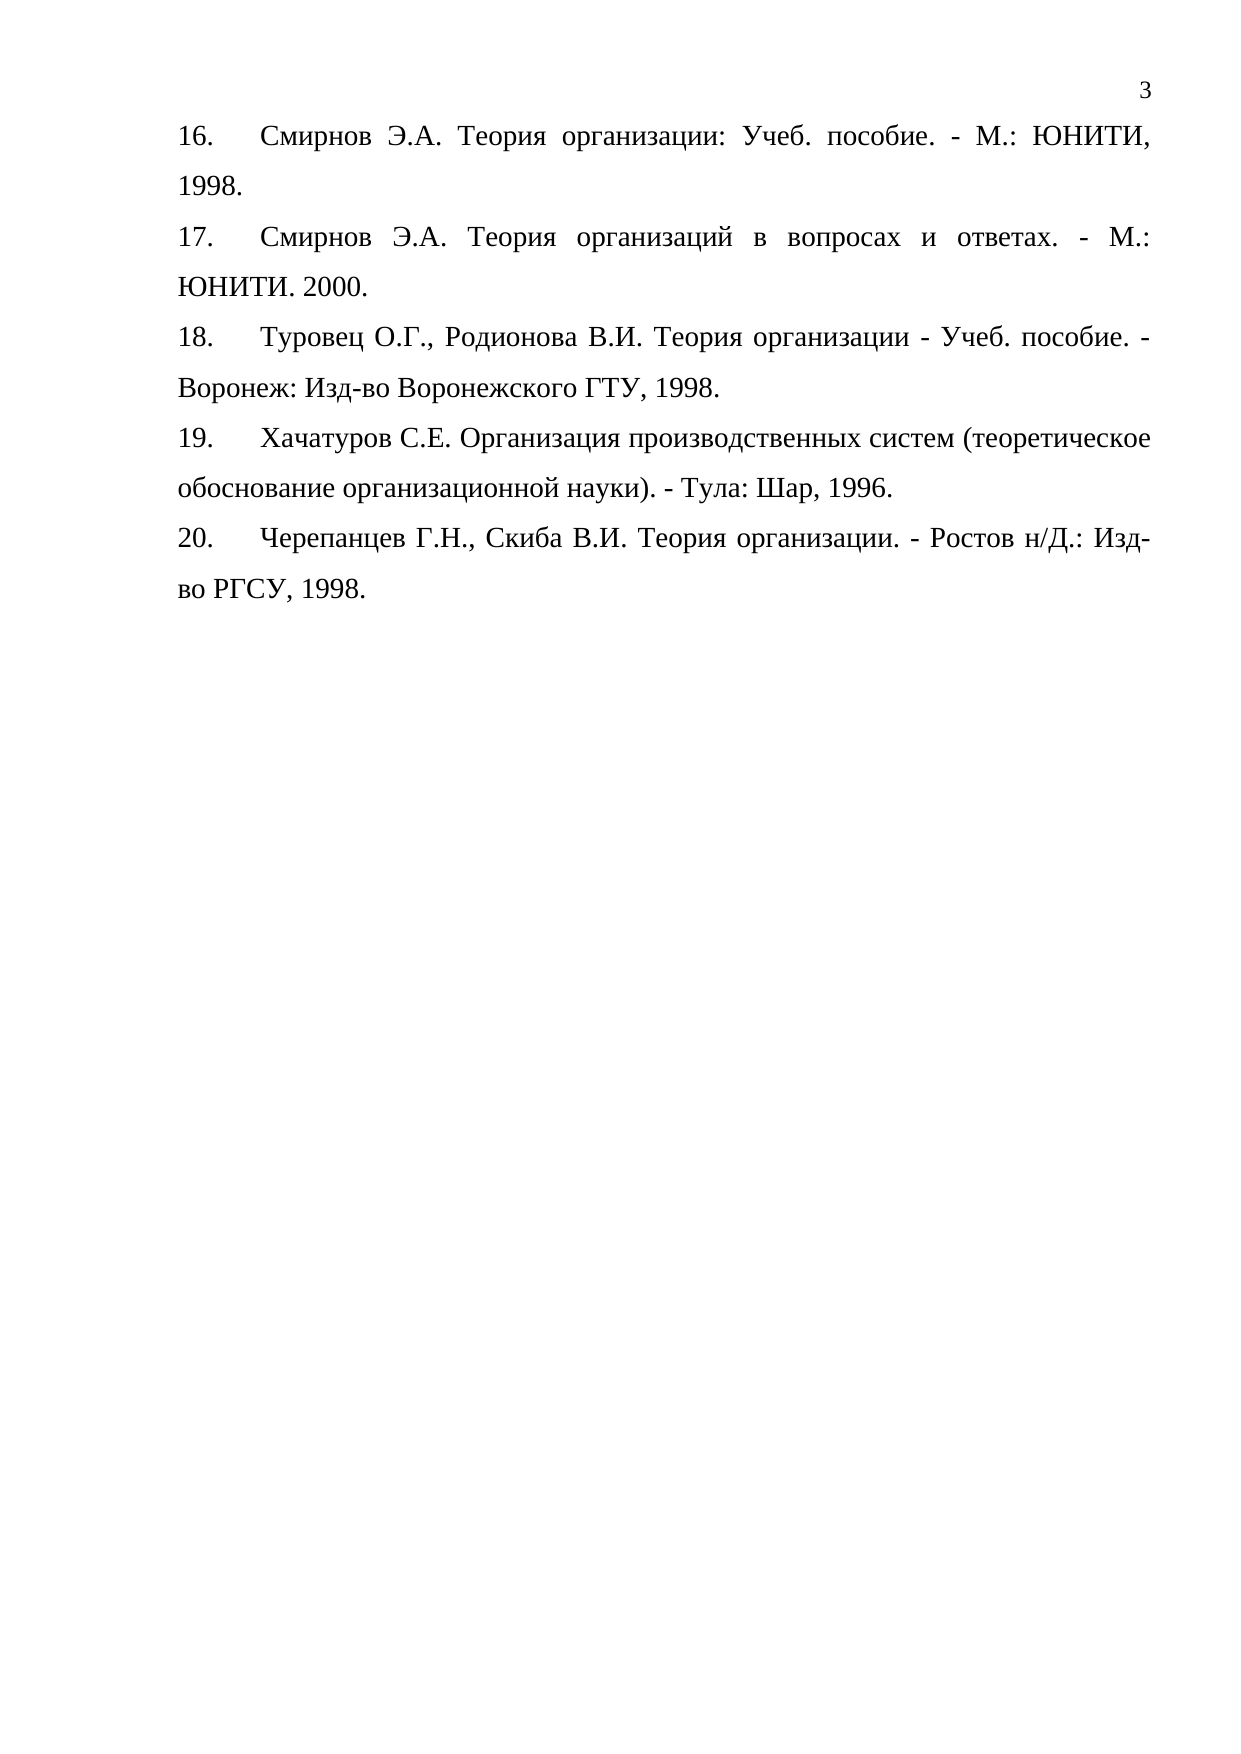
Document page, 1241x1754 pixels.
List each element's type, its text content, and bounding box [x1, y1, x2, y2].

list Хачатуров С.Е. Организация производственных систем (теоретическое обоснование организационной науки). - Тула: Шар, 1996. [177, 420, 1152, 504]
list Смирнов Э.А. Теория организации: Учеб. пособие. - М.: ЮНИТИ, 1998. [177, 118, 1152, 202]
list Черепанцев Г.Н., Скиба В.И. Теория организации. - Ростов н/Д.: Изд-во РГСУ, 1998. [177, 521, 1152, 604]
list Смирнов Э.А. Теория организаций в вопросах и ответах. - М.: ЮНИТИ. 2000. [177, 219, 1152, 303]
list Туровец О.Г., Родионова В.И. Теория организации - Учеб. пособие. - Воронеж: Изд-во Воронежского ГТУ, 1998. [177, 319, 1152, 403]
